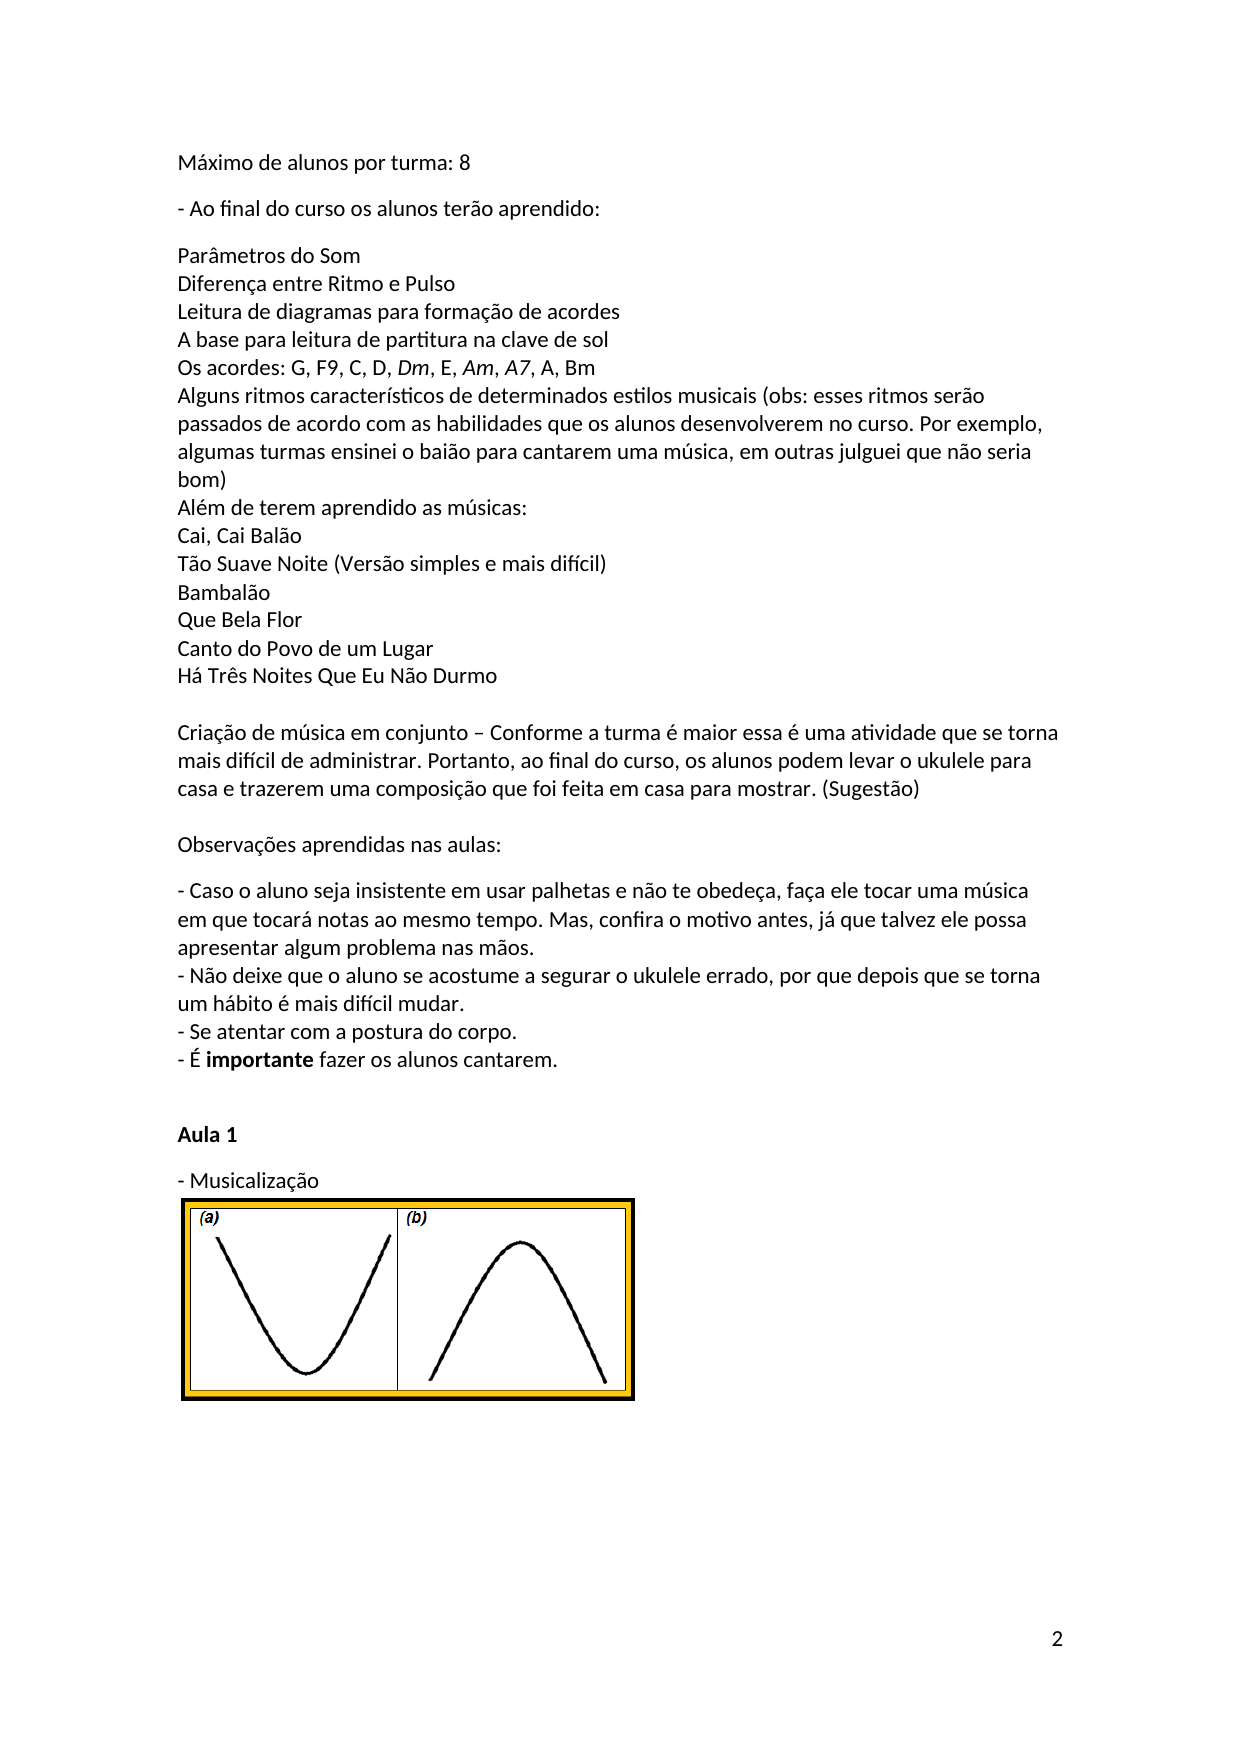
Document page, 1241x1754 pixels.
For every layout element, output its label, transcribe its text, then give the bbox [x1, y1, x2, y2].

text Há Três Noites Que Eu Não Durmo [177, 662, 1063, 690]
text Que Bela Flor [177, 606, 1063, 634]
picture [177, 1194, 639, 1403]
text Alguns ritmos característicos de determinados estilos musicais (obs: esses ritmos serão passados de acordo com as habilidades que os alunos desenvolverem no curso. Por exemplo, algumas turmas ensinei o baião para cantarem uma música, em outras julguei que não seria bom) [177, 381, 1063, 493]
text A base para leitura de partitura na clave de sol [177, 325, 1063, 353]
text Parâmetros do Som [177, 241, 1063, 269]
text Bambalão [177, 578, 1063, 606]
text - Musicalização [177, 1167, 1063, 1194]
text Criação de música em conjunto – Conforme a turma é maior essa é uma atividade que se torna mais difícil de administrar. Portanto, ao final do curso, os alunos podem levar o ukulele para casa e trazerem uma composição que foi feita em casa para mostrar. (Sugestão) [177, 718, 1063, 802]
text Além de terem aprendido as músicas: [177, 493, 1063, 522]
text - Se atentar com a postura do corpo. [177, 1017, 1063, 1045]
text Aula 1 [177, 1120, 1063, 1148]
text Tão Suave Noite (Versão simples e mais difícil) [177, 549, 1063, 578]
text Diferença entre Ritmo e Pulso [177, 269, 1063, 297]
text - Caso o aluno seja insistente em usar palhetas e não te obedeça, faça ele tocar uma música em que tocará notas ao mesmo tempo. Mas, confira o motivo antes, já que talvez ele possa apresentar algum problema nas mãos. [177, 877, 1063, 961]
text Máximo de alunos por turma: 8 [177, 148, 1063, 176]
text - Não deixe que o aluno se acostume a segurar o ukulele errado, por que depois que se torna um hábito é mais difícil mudar. [177, 961, 1063, 1017]
text Os acordes: G, F9, C, D, Dm, E, Am, A7, A, Bm [177, 353, 1063, 381]
text - Ao final do curso os alunos terão aprendido: [177, 194, 1063, 222]
text Cai, Cai Balão [177, 522, 1063, 549]
text Canto do Povo de um Lugar [177, 634, 1063, 662]
text Observações aprendidas nas aulas: [177, 830, 1063, 858]
text Leitura de diagramas para formação de acordes [177, 297, 1063, 325]
text - É importante fazer os alunos cantarem. [177, 1045, 1063, 1073]
